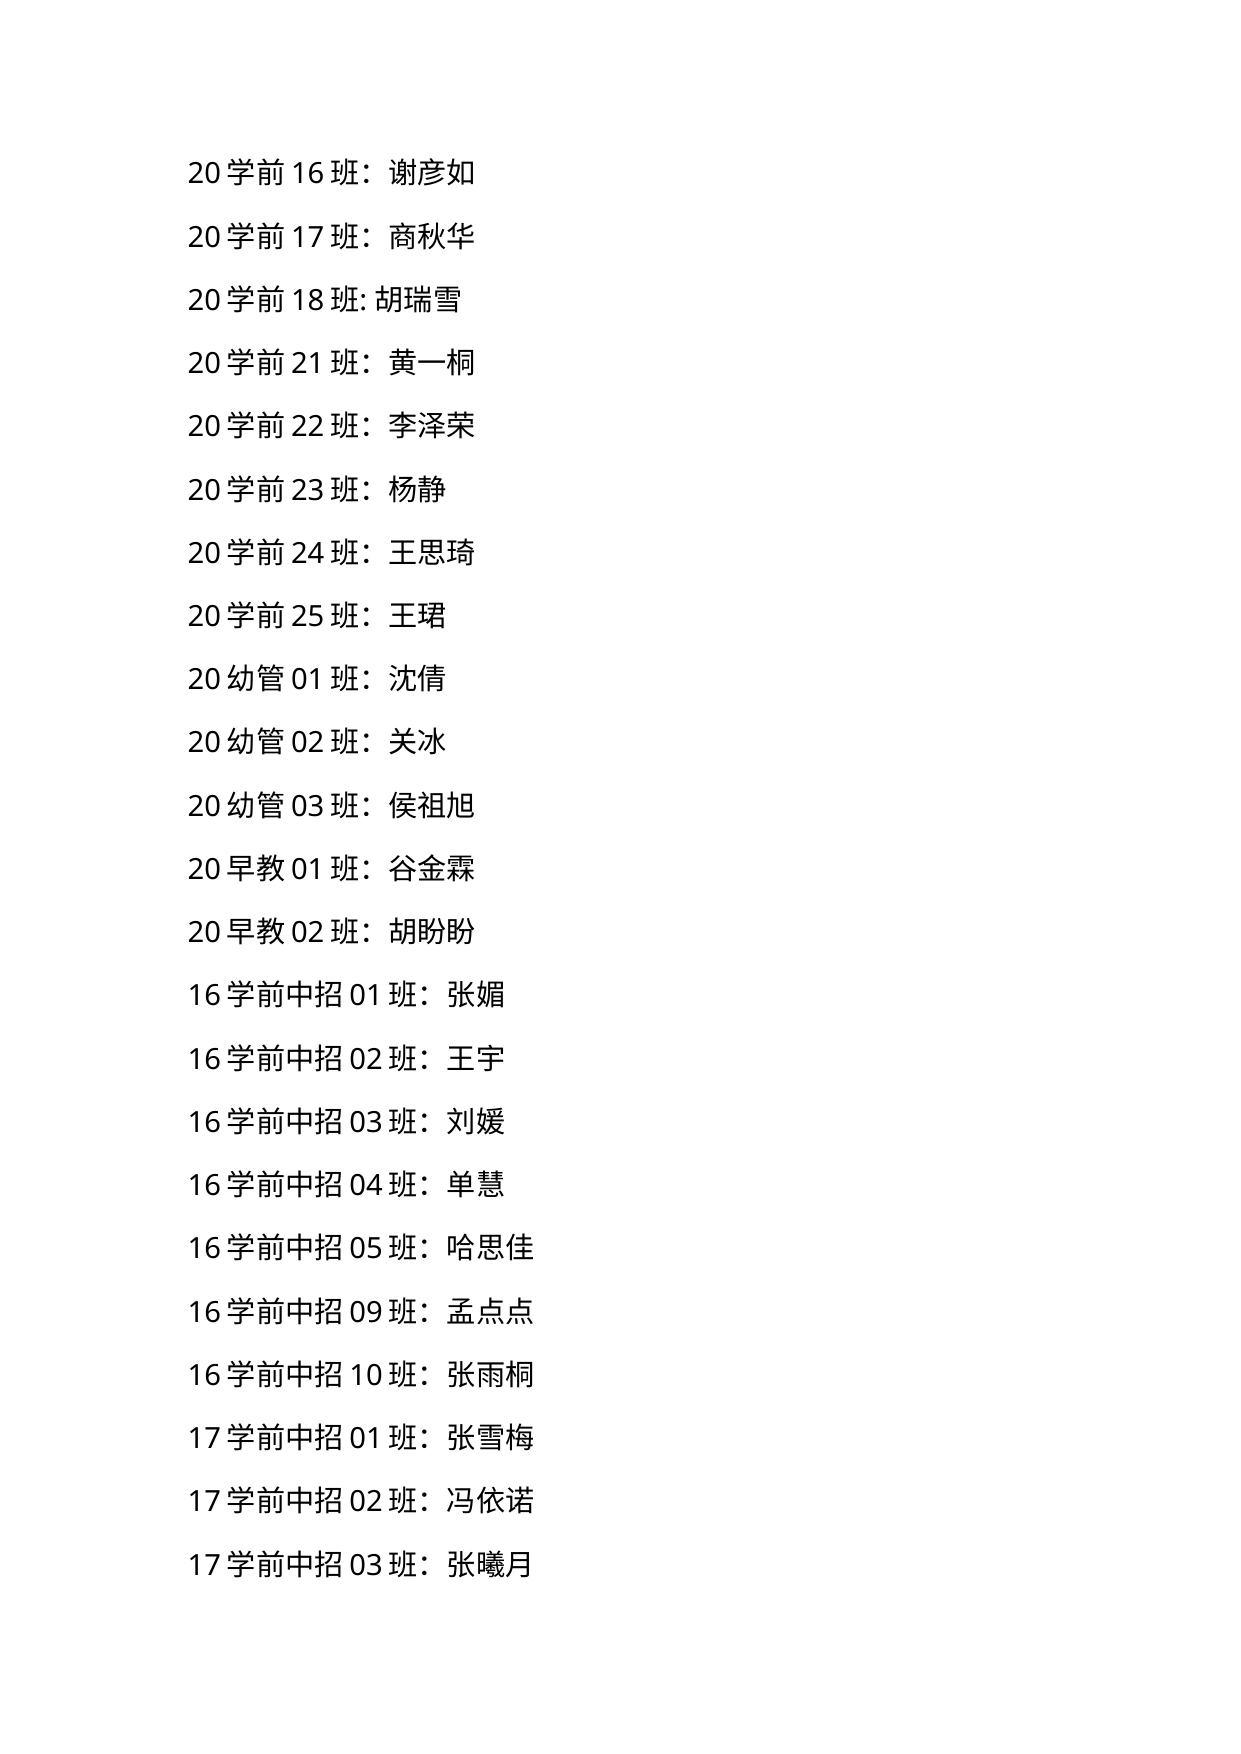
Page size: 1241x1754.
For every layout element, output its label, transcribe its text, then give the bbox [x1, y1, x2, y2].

text 17学前中招02班：冯依诺 [187, 1478, 1053, 1520]
text 20学前21班：黄一桐 [187, 340, 1053, 382]
text 16学前中招09班：孟点点 [187, 1288, 1053, 1331]
text 16学前中招05班：哈思佳 [187, 1225, 1053, 1267]
text 20学前24班：王思琦 [187, 529, 1053, 572]
text 20学前22班：李泽荣 [187, 403, 1053, 445]
text 20学前18班: 胡瑞雪 [187, 276, 1053, 319]
text 20学前25班：王珺 [187, 593, 1053, 635]
text 20学前23班：杨静 [187, 466, 1053, 508]
text 20学前17班：商秋华 [187, 213, 1053, 256]
text 16学前中招03班：刘媛 [187, 1098, 1053, 1141]
text 20幼管01班：沈倩 [187, 656, 1053, 698]
text 17学前中招01班：张雪梅 [187, 1414, 1053, 1457]
text 17学前中招03班：张曦月 [187, 1541, 1053, 1583]
text 20早教02班：胡盼盼 [187, 909, 1053, 951]
text 20学前16班：谢彦如 [187, 150, 1053, 192]
text 20幼管03班：侯祖旭 [187, 782, 1053, 825]
text 16学前中招10班：张雨桐 [187, 1351, 1053, 1394]
text 20幼管02班：关冰 [187, 719, 1053, 761]
text 16学前中招04班：单慧 [187, 1162, 1053, 1204]
text 16学前中招01班：张媚 [187, 972, 1053, 1014]
text 16学前中招02班：王宇 [187, 1035, 1053, 1078]
text 20早教01班：谷金霖 [187, 846, 1053, 888]
